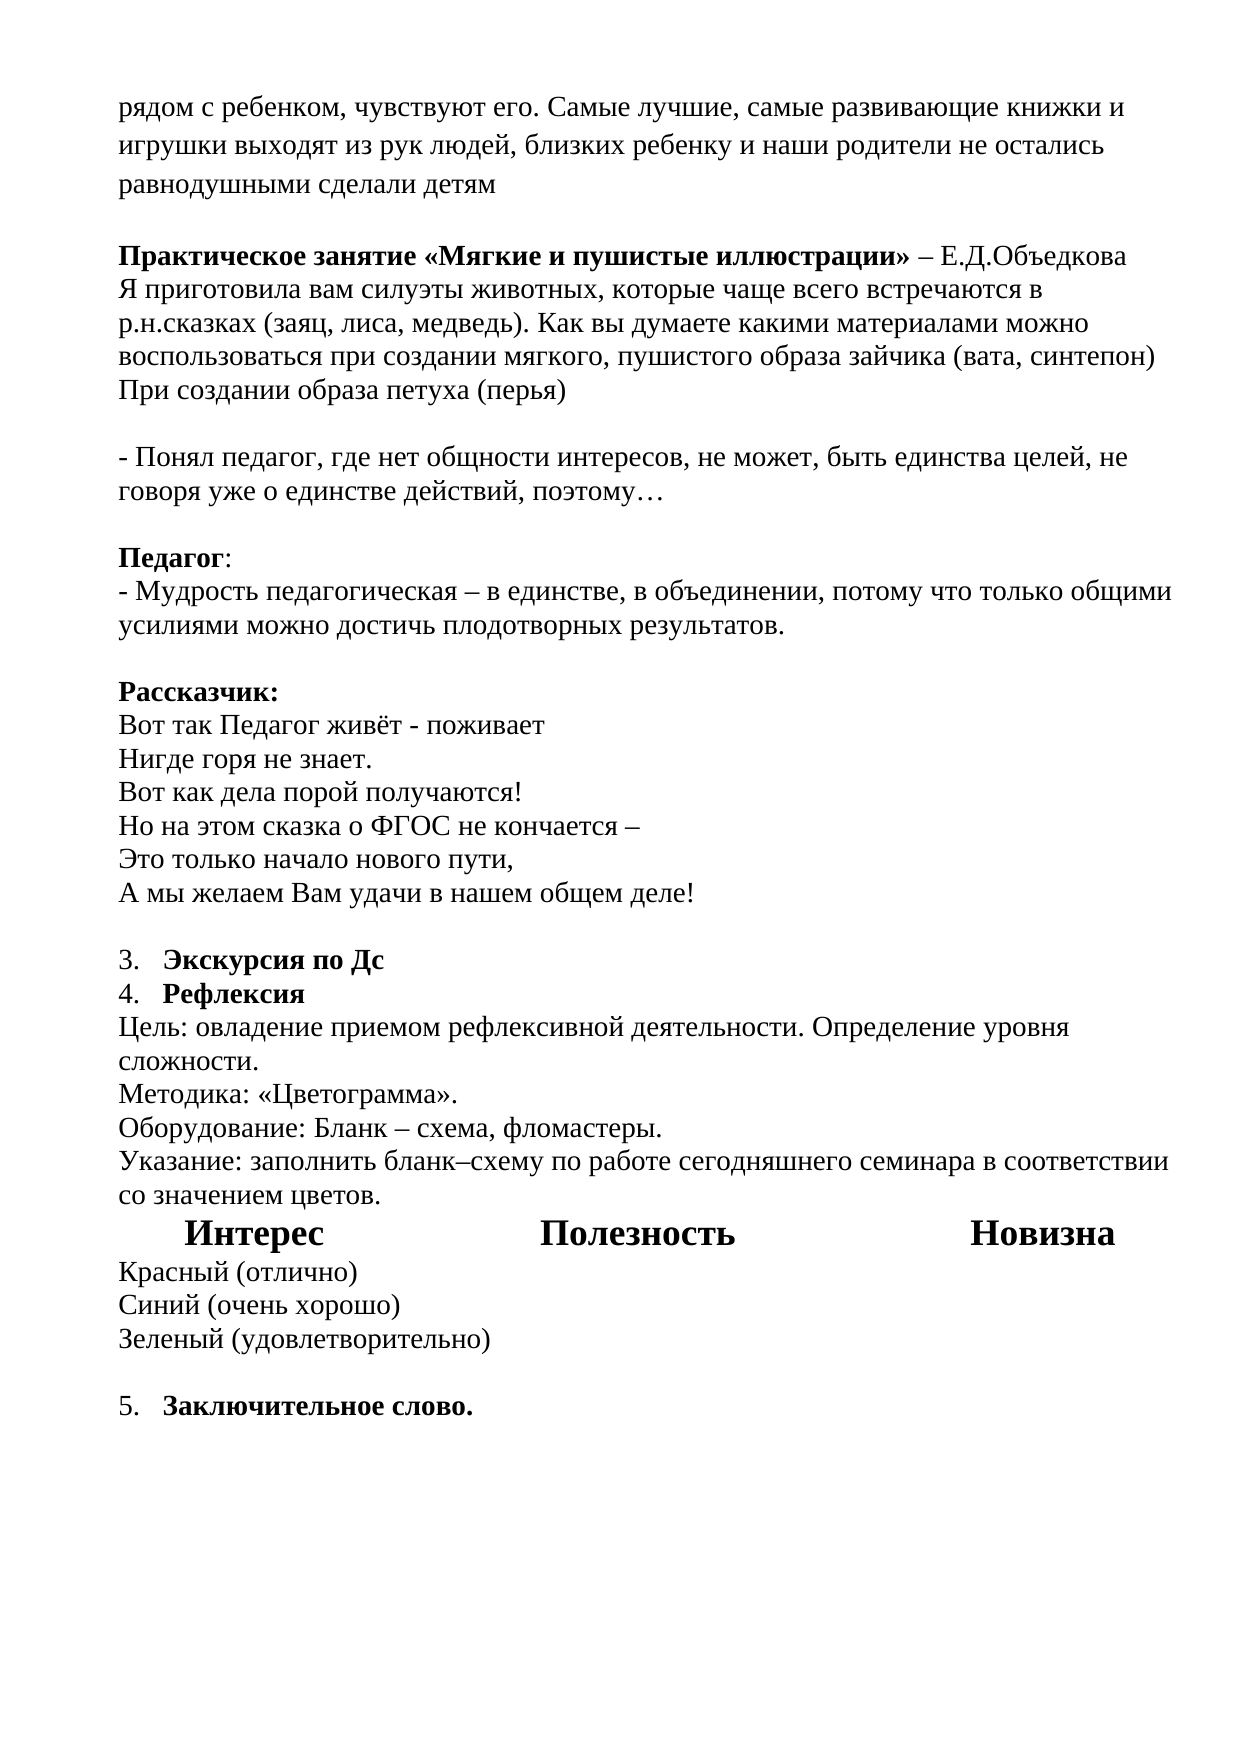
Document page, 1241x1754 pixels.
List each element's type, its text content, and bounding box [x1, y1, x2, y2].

text Зеленый (удовлетворительно) [118, 1321, 1181, 1354]
list - Понял педагог, где нет общности интересов, не может, быть единства целей, не говоря уже о единстве действий, поэтому… [118, 439, 1181, 506]
list Рассказчик: [118, 674, 1181, 707]
text Красный (отлично) [118, 1254, 1181, 1287]
list Рефлексия [118, 976, 1181, 1009]
text Указание: заполнить бланк–схему по работе сегодняшнего семинара в соответствии со значением цветов. [118, 1143, 1181, 1211]
list - Мудрость педагогическая – в единстве, в объединении, потому что только общими усилиями можно достичь плодотворных результатов. [118, 573, 1181, 640]
text Цель: овладение приемом рефлексивной деятельности. Определение уровня сложности. [118, 1009, 1181, 1076]
text Синий (очень хорошо) [118, 1287, 1181, 1321]
list Нигде горя не знает. [118, 741, 1181, 774]
list При создании образа петуха (перья) [118, 372, 1181, 406]
text Методика: «Цветограмма». [118, 1076, 1181, 1110]
text Интерес Полезность Новизна [118, 1211, 1181, 1254]
list Это только начало нового пути, [118, 842, 1181, 875]
list Я приготовила вам силуэты животных, которые чаще всего встречаются в р.н.сказках (заяц, лиса, медведь). Как вы думаете какими материалами можно воспользоваться при создании мягкого, пушистого образа зайчика (вата, синтепон) [118, 271, 1181, 372]
list А мы желаем Вам удачи в нашем общем деле! [118, 875, 1181, 909]
text Оборудование: Бланк – схема, фломастеры. [118, 1110, 1181, 1143]
list Вот так Педагог живёт - поживает [118, 707, 1181, 741]
list Вот как дела порой получаются! [118, 774, 1181, 808]
list Заключительное слово. [118, 1388, 1181, 1421]
list Педагог: [118, 540, 1181, 573]
list Экскурсия по Дс [118, 942, 1181, 976]
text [118, 89, 1181, 199]
list Но на этом сказка о ФГОС не кончается – [118, 808, 1181, 842]
list Практическое занятие «Мягкие и пушистые иллюстрации» – Е.Д.Объедкова [118, 238, 1181, 271]
